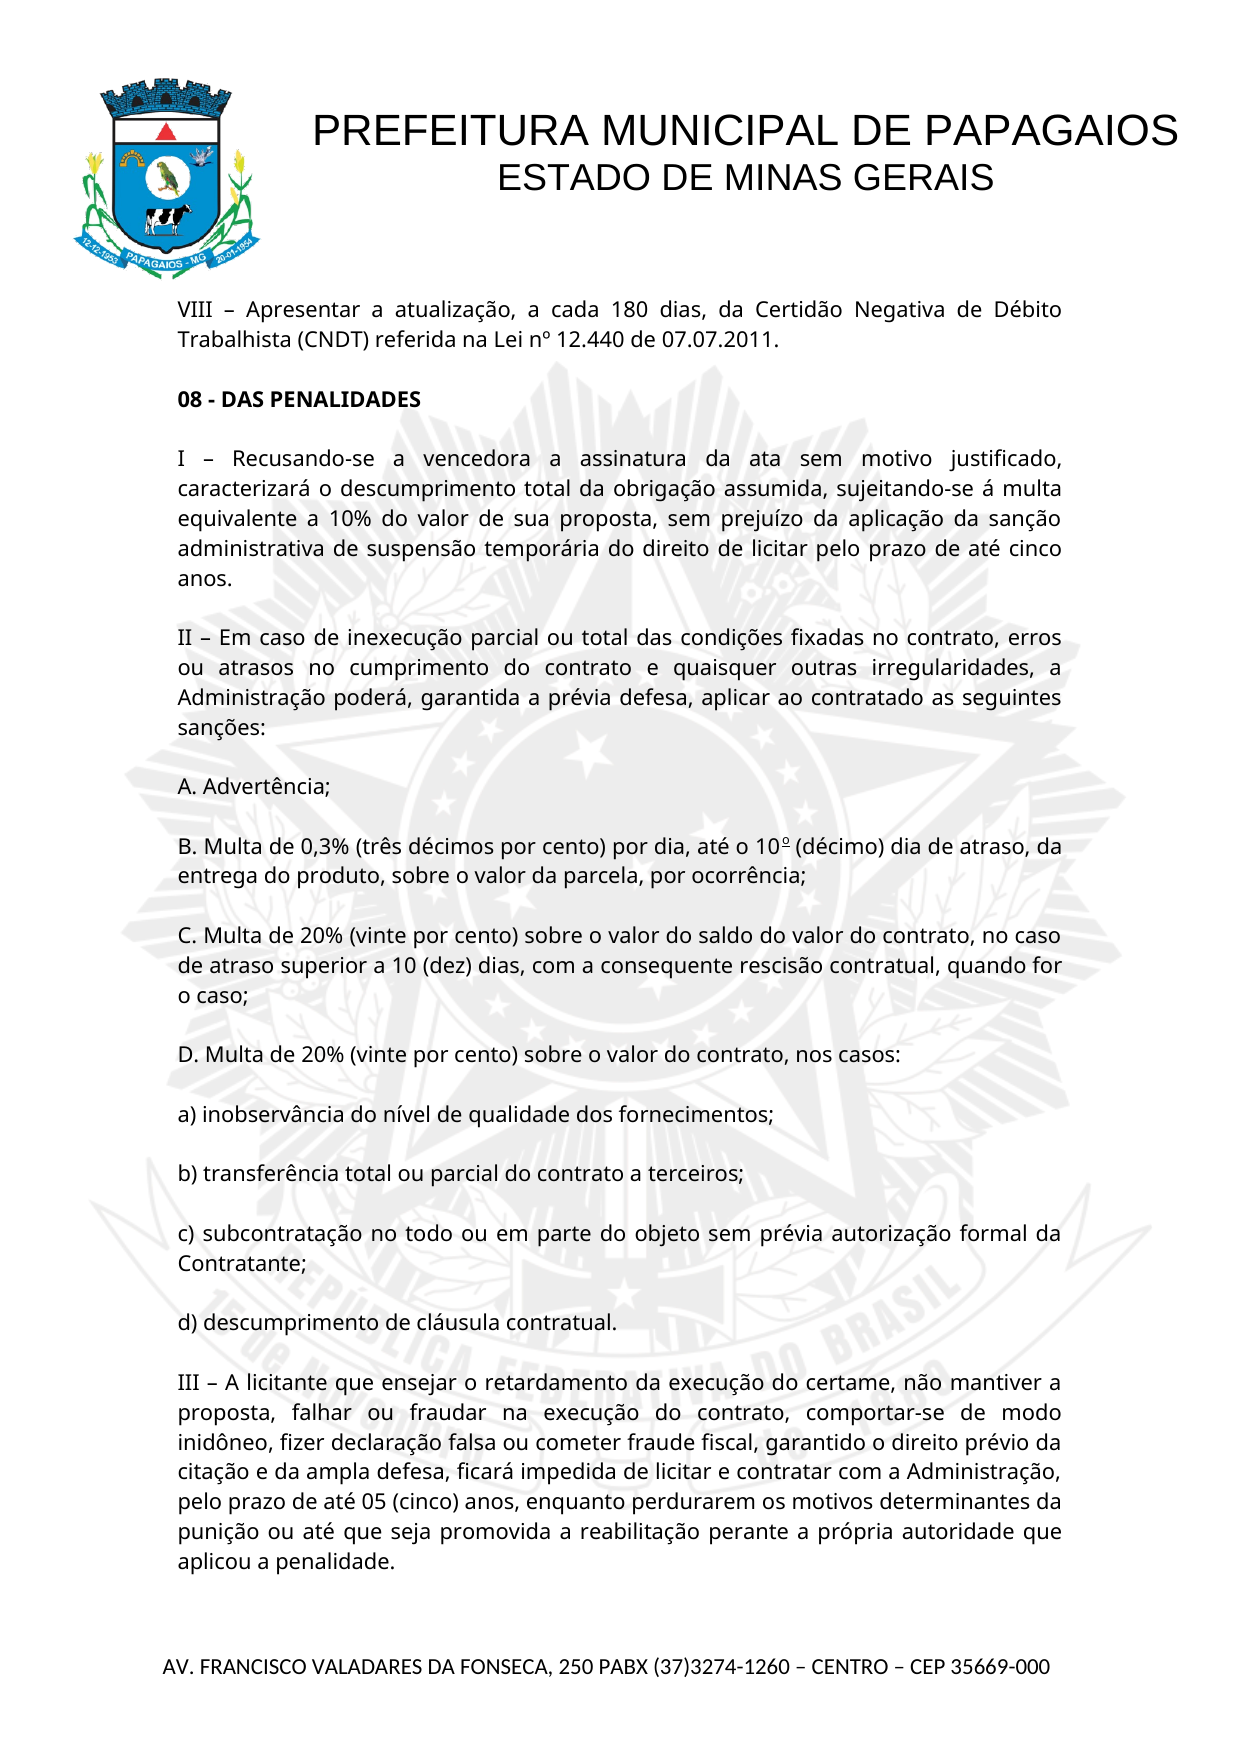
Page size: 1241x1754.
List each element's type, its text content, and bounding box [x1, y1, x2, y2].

text D. Multa de 20% (vinte por cento) sobre o valor do contrato, nos casos: [177, 1039, 1063, 1069]
text b) transferência total ou parcial do contrato a terceiros; [177, 1158, 1063, 1188]
picture [72, 73, 262, 281]
text d) descumprimento de cláusula contratual. [177, 1307, 1063, 1337]
text c) subcontratação no todo ou em parte do objeto sem prévia autorização formal da Contratante; [177, 1218, 1063, 1277]
text I – Recusando-se a vencedora a assinatura da ata sem motivo justificado, caracterizará o descumprimento total da obrigação assumida, sujeitando-se á multa equivalente a 10% do valor de sua proposta, sem prejuízo da aplicação da sanção administrativa de suspensão temporária do direito de licitar pelo prazo de até cinco anos. [177, 443, 1063, 592]
text III – A licitante que ensejar o retardamento da execução do certame, não mantiver a proposta, falhar ou fraudar na execução do contrato, comportar-se de modo inidôneo, fizer declaração falsa ou cometer fraude fiscal, garantido o direito prévio da citação e da ampla defesa, ficará impedida de licitar e contratar com a Administração, pelo prazo de até 05 (cinco) anos, enquanto perdurarem os motivos determinantes da punição ou até que seja promovida a reabilitação perante a própria autoridade que aplicou a penalidade. [177, 1367, 1063, 1575]
text 08 - DAS PENALIDADES [177, 384, 1063, 413]
text II – Em caso de inexecução parcial ou total das condições fixadas no contrato, erros ou atrasos no cumprimento do contrato e quaisquer outras irregularidades, a Administração poderá, garantida a prévia defesa, aplicar ao contratado as seguintes sanções: [177, 622, 1063, 741]
text a) inobservância do nível de qualidade dos fornecimentos; [177, 1099, 1063, 1128]
text B. Multa de 0,3% (três décimos por cento) por dia, até o 10o (décimo) dia de atraso, da entrega do produto, sobre o valor da parcela, por ocorrência; [177, 831, 1063, 890]
picture [88, 361, 1153, 1510]
text C. Multa de 20% (vinte por cento) sobre o valor do saldo do valor do contrato, no caso de atraso superior a 10 (dez) dias, com a consequente rescisão contratual, quando for o caso; [177, 920, 1063, 1009]
text VIII – Apresentar a atualização, a cada 180 dias, da Certidão Negativa de Débito Trabalhista (CNDT) referida na Lei nº 12.440 de 07.07.2011. [177, 294, 1063, 354]
text A. Advertência; [177, 771, 1063, 801]
